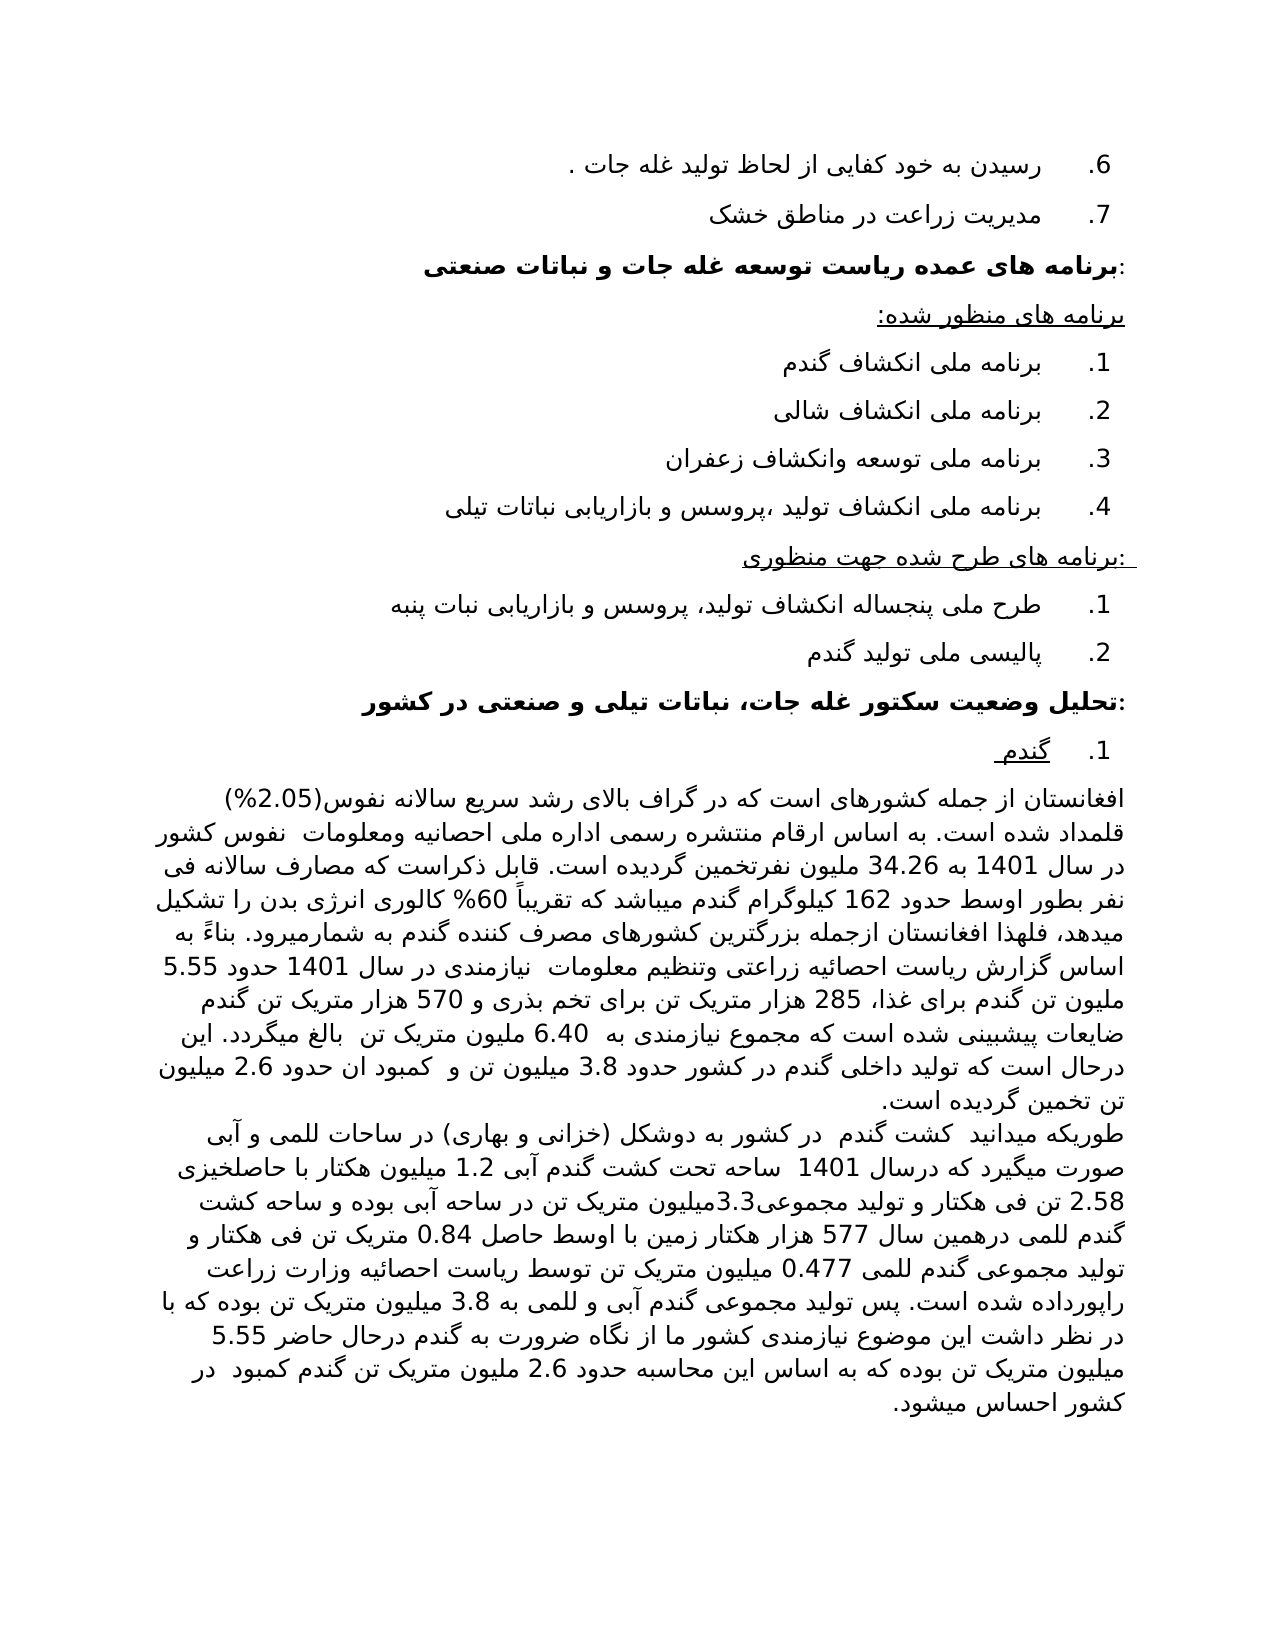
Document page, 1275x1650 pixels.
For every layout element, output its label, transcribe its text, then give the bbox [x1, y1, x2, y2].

text طوریکه میدانید کشت گندم در کشور به دوشکل (خزانی و بهاری) در ساحات للمی و آبی صورت میگیرد که درسال 1401 ساحه تحت کشت گندم آبی 1.2 میلیون هکتار با حاصلخیزی 2.58 تن فی هکتار و تولید مجموعی3.3میلیون متریک تن در ساحه آبی بوده و ساحه کشت گندم للمی درهمین سال 577 هزار هکتار زمین با اوسط حاصل 0.84 متریک تن فی هکتار و تولید مجموعی گندم للمی 0.477 میلیون متریک تن توسط ریاست احصائیه وزارت زراعت راپورداده شده است. پس تولید مجموعی گندم آبی و للمی به 3.8 میلیون متریک تن بوده که با در نظر داشت این موضوع نیازمندی کشور ما از نگاه ضرورت به گندم درحال حاضر 5.55 میلیون متریک تن بوده که به اساس این محاسبه حدود 2.6 ملیون متریک تن گندم کمبود در کشور احساس میشود. [150, 1119, 1125, 1417]
list پالیسی ملی تولید گندم [150, 638, 1087, 667]
list گندم [150, 736, 1087, 765]
list برنامه ملی توسعه وانکشاف زعفران [150, 444, 1087, 473]
text برنامه های منظور شده: [150, 300, 1125, 329]
list طرح ملی پنجساله انکشاف تولید، پروسس و بازاریابی نبات پنبه [150, 590, 1087, 619]
text برنامه های طرح شده جهت منظوری: [150, 541, 1125, 571]
list برنامه ملی انکشاف گندم [150, 348, 1087, 377]
list رسیدن به خود کفایی از لحاظ تولید غله جات . [150, 150, 1087, 179]
text افغانستان از جمله کشورهای است که در گراف بالای رشد سریع سالانه نفوس(2.05%) قلمداد شده است. به اساس ارقام منتشره رسمی اداره ملی احصانیه ومعلومات نفوس کشور در سال 1401 به 34.26 ملیون نفرتخمین گردیده است. قابل ذکراست که مصارف سالانه فی نفر بطور اوسط حدود 162 کیلوگرام گندم میباشد که تقریباً 60% کالوری انرژی بدن را تشکیل میدهد، فلهذا افغانستان ازجمله بزرگترین کشورهای مصرف کننده گندم به شمارمیرود. بناءً به اساس گزارش ریاست احصائیه زراعتی وتنظیم معلومات نیازمندی در سال 1401 حدود 5.55 ملیون تن گندم برای غذا، 285 هزار متریک تن برای تخم بذری و 570 هزار متریک تن گندم ضایعات پیشبینی شده است که مجموع نیازمندی به 6.40 ملیون متریک تن بالغ میگردد. این درحال است که تولید داخلی گندم در کشور حدود 3.8 میلیون تن و کمبود ان حدود 2.6 میلیون تن تخمین گردیده است. [150, 784, 1125, 1115]
text برنامه های عمده ریاست توسعه غله جات و نباتات صنعتی: [150, 250, 1125, 281]
list برنامه ملی انکشاف شالی [150, 396, 1087, 425]
list برنامه ملی انکشاف تولید ،پروسس و بازاریابی نباتات تیلی [150, 492, 1087, 522]
text تحلیل وضعیت سکتور غله جات، نباتات تیلی و صنعتی در کشور: [150, 686, 1125, 717]
list مدیریت زراعت در مناطق خشک [150, 200, 1087, 229]
